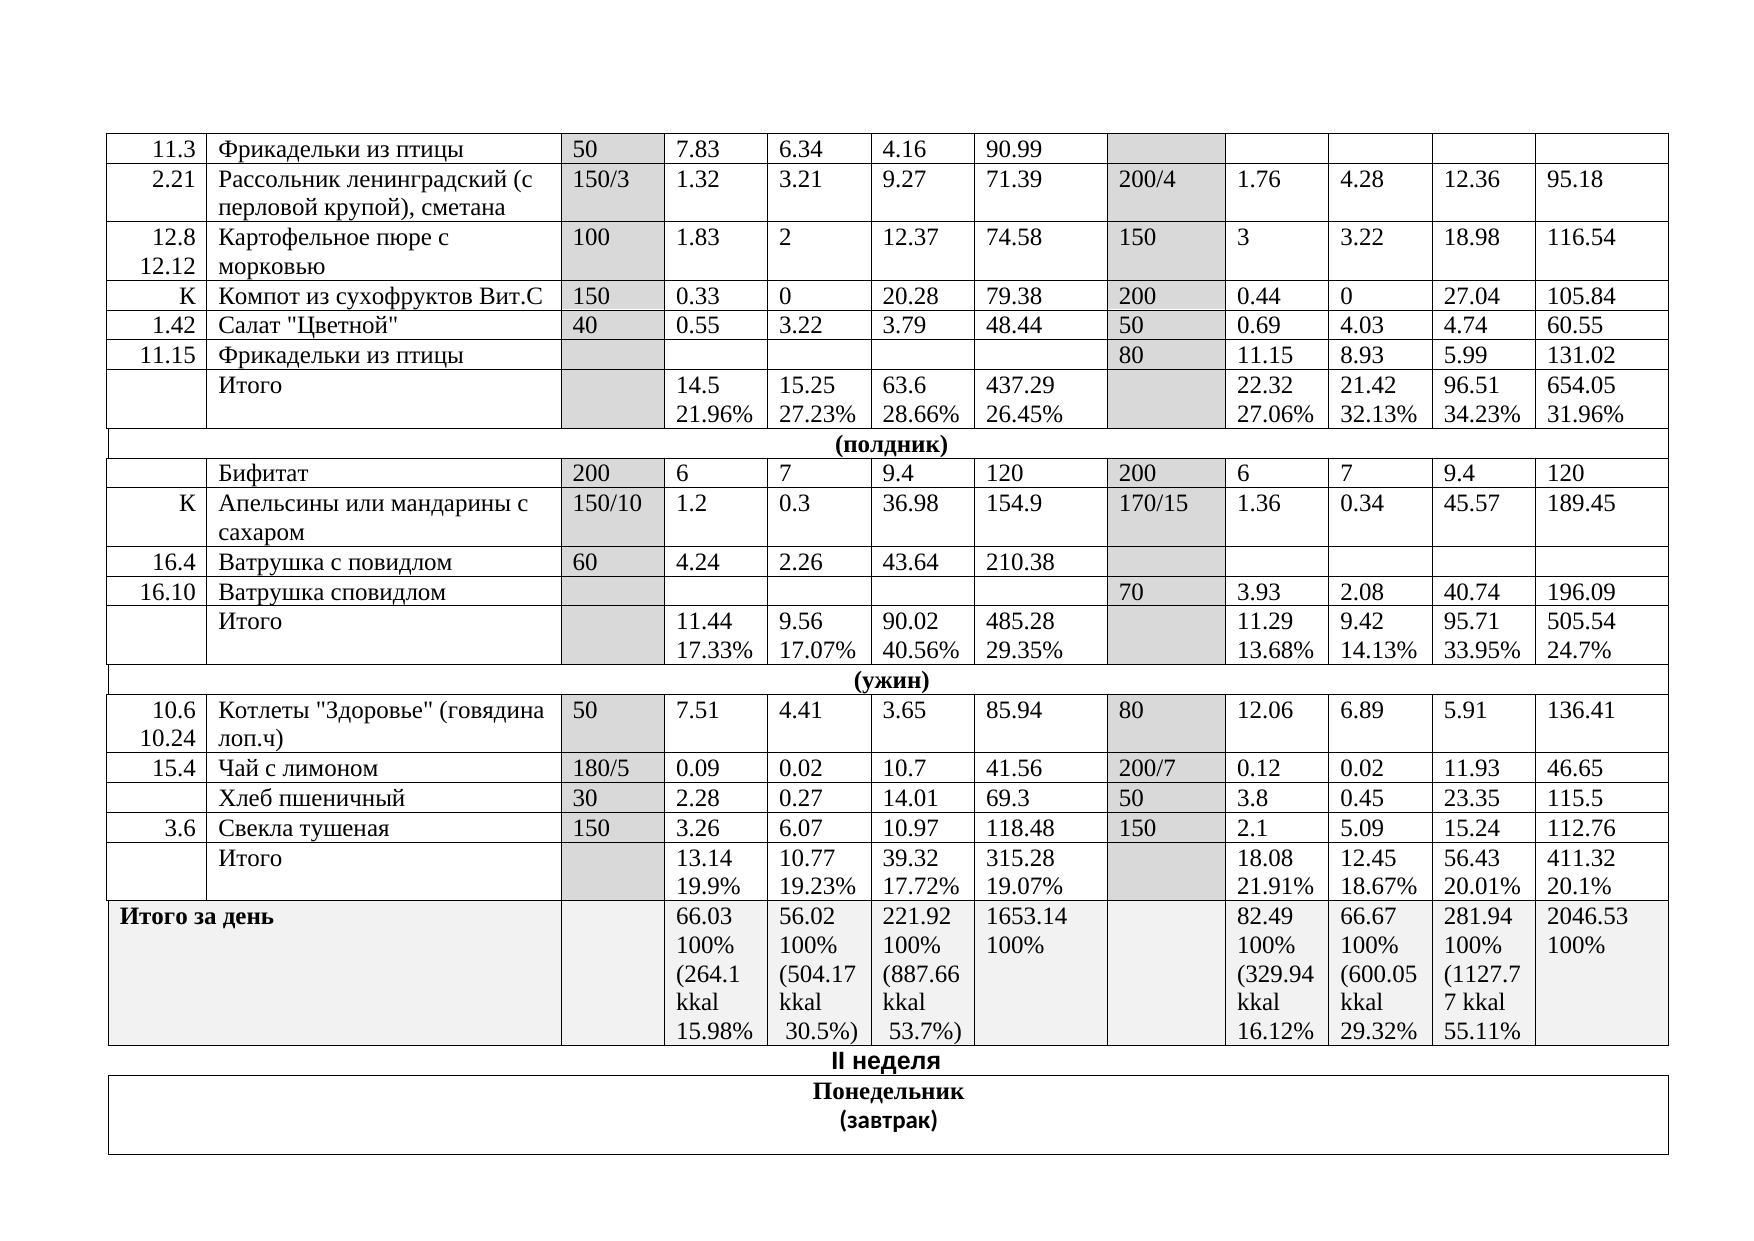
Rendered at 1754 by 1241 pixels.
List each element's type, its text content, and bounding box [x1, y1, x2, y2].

table_cell 18.08 21.91% [1226, 843, 1328, 900]
table_cell 189.45 [1536, 488, 1668, 546]
table_cell 200 [1108, 459, 1225, 487]
table_cell 200/7 [1108, 753, 1225, 782]
table_cell [562, 901, 664, 1045]
table_cell 82.49 100% (329.94 kkal 16.12% [1226, 901, 1328, 1045]
table_cell Фрикадельки из птицы [207, 134, 561, 163]
table_cell Ватрушка сповидлом [207, 577, 561, 605]
table_cell 74.58 [975, 222, 1107, 280]
table_cell Компот из сухофруктов Вит.С [207, 281, 561, 309]
table_cell Итого [207, 370, 561, 428]
table_cell 3.93 [1226, 577, 1328, 605]
table_cell 80 [1108, 340, 1225, 369]
table_cell 1.2 [665, 488, 767, 546]
table_cell 40 [562, 311, 664, 339]
table_cell 36.98 [872, 488, 974, 546]
table_cell К [107, 281, 206, 309]
table_cell 40.74 [1433, 577, 1535, 605]
table_cell 3.6 [107, 813, 206, 842]
table_cell 115.5 [1536, 783, 1668, 812]
table_cell [665, 577, 767, 605]
table_cell 180/5 [562, 753, 664, 782]
table_cell 10.97 [872, 813, 974, 842]
table_cell К [107, 488, 206, 546]
table_cell 3 [1226, 222, 1328, 280]
table_cell 154.9 [975, 488, 1107, 546]
table_cell 3.21 [768, 164, 871, 221]
table_cell 0.09 [665, 753, 767, 782]
table_cell Бифитат [207, 459, 561, 487]
table_cell [1226, 134, 1328, 163]
table_cell 9.4 [1433, 459, 1535, 487]
table_cell 3.8 [1226, 783, 1328, 812]
table_cell [107, 459, 206, 487]
table_cell 0 [1329, 281, 1432, 309]
table_header Понедельник (завтрак) [109, 1076, 1668, 1154]
table_cell 200/4 [1108, 164, 1225, 221]
table_cell 8.93 [1329, 340, 1432, 369]
table_cell 150 [1108, 813, 1225, 842]
table_cell 315.28 19.07% [975, 843, 1107, 900]
table_cell 79.38 [975, 281, 1107, 309]
table_cell 4.24 [665, 547, 767, 576]
table_cell 56.43 20.01% [1433, 843, 1535, 900]
table_cell 12.37 [872, 222, 974, 280]
table_cell 0.55 [665, 311, 767, 339]
table_cell 13.14 19.9% [665, 843, 767, 900]
table_cell [1433, 134, 1535, 163]
table_cell 10.77 19.23% [768, 843, 871, 900]
table_cell 485.28 29.35% [975, 606, 1107, 664]
table_cell 1653.14 100% [975, 901, 1107, 1045]
table_cell 4.16 [872, 134, 974, 163]
table_cell 2.26 [768, 547, 871, 576]
table_cell 2.1 [1226, 813, 1328, 842]
table_cell 200 [562, 459, 664, 487]
table_cell Чай с лимоном [207, 753, 561, 782]
table_cell Итого за день [109, 901, 561, 1045]
table_cell 11.15 [1226, 340, 1328, 369]
table_cell 0.45 [1329, 783, 1432, 812]
table_cell 1.36 [1226, 488, 1328, 546]
table_cell [1226, 547, 1328, 576]
table_cell 7 [768, 459, 871, 487]
table_cell 112.76 [1536, 813, 1668, 842]
table_cell 4.41 [768, 695, 871, 752]
table_cell 69.3 [975, 783, 1107, 812]
table_cell 11.93 [1433, 753, 1535, 782]
table_cell 16.10 [107, 577, 206, 605]
table_cell [1536, 547, 1668, 576]
table_cell 150 [1108, 222, 1225, 280]
table_cell Картофельное пюре с морковью [207, 222, 561, 280]
table_cell 9.42 14.13% [1329, 606, 1432, 664]
table_cell [562, 843, 664, 900]
table_cell [107, 783, 206, 812]
table_cell 6 [665, 459, 767, 487]
table_cell 66.03 100% (264.1 kkal 15.98% [665, 901, 767, 1045]
table_cell 4.74 [1433, 311, 1535, 339]
table_cell 131.02 [1536, 340, 1668, 369]
table_cell 116.54 [1536, 222, 1668, 280]
table_cell 0.33 [665, 281, 767, 309]
table_cell [1329, 134, 1432, 163]
table_cell Итого [207, 843, 561, 900]
table_cell 120 [975, 459, 1107, 487]
table_cell 7.83 [665, 134, 767, 163]
table_cell 9.4 [872, 459, 974, 487]
table_cell 1.76 [1226, 164, 1328, 221]
table_cell 30 [562, 783, 664, 812]
table_cell [1108, 901, 1225, 1045]
table_cell 63.6 28.66% [872, 370, 974, 428]
table_cell 100 [562, 222, 664, 280]
table_cell 39.32 17.72% [872, 843, 974, 900]
table_cell 118.48 [975, 813, 1107, 842]
table_cell (полдник) [109, 429, 1668, 457]
table_cell 136.41 [1536, 695, 1668, 752]
table_cell 2.21 [107, 164, 206, 221]
table_cell 71.39 [975, 164, 1107, 221]
table_cell [1536, 134, 1668, 163]
table_cell [1108, 843, 1225, 900]
table_cell [1108, 134, 1225, 163]
table_cell 27.04 [1433, 281, 1535, 309]
table_cell 21.42 32.13% [1329, 370, 1432, 428]
table_cell 12.06 [1226, 695, 1328, 752]
table_cell 11.15 [107, 340, 206, 369]
table_cell Хлеб пшеничный [207, 783, 561, 812]
table_cell [872, 577, 974, 605]
table_cell 196.09 [1536, 577, 1668, 605]
table_cell 6.07 [768, 813, 871, 842]
table_cell Итого [207, 606, 561, 664]
table_cell Фрикадельки из птицы [207, 340, 561, 369]
table_cell 150 [562, 281, 664, 309]
table_cell 170/15 [1108, 488, 1225, 546]
table_cell 11.3 [107, 134, 206, 163]
text II неделя [118, 1046, 1654, 1075]
table_cell 0.02 [768, 753, 871, 782]
table_cell 0.12 [1226, 753, 1328, 782]
table_cell 46.65 [1536, 753, 1668, 782]
table_cell Салат "Цветной" [207, 311, 561, 339]
table_cell 23.35 [1433, 783, 1535, 812]
table_cell 48.44 [975, 311, 1107, 339]
table_cell 0.69 [1226, 311, 1328, 339]
table_cell [975, 340, 1107, 369]
table_cell 15.4 [107, 753, 206, 782]
table_cell Свекла тушеная [207, 813, 561, 842]
table_cell 411.32 20.1% [1536, 843, 1668, 900]
table_cell 43.64 [872, 547, 974, 576]
table_cell 66.67 100% (600.05 kkal 29.32% [1329, 901, 1432, 1045]
table_cell 45.57 [1433, 488, 1535, 546]
table_cell 0.44 [1226, 281, 1328, 309]
table_cell 2.28 [665, 783, 767, 812]
table_cell [562, 340, 664, 369]
table_cell [1108, 606, 1225, 664]
table_cell 50 [562, 695, 664, 752]
table_cell 50 [1108, 311, 1225, 339]
table_cell 85.94 [975, 695, 1107, 752]
table_cell (ужин) [109, 665, 1668, 694]
table_cell Ватрушка с повидлом [207, 547, 561, 576]
table_cell 50 [562, 134, 664, 163]
table_cell 22.32 27.06% [1226, 370, 1328, 428]
table_cell 0.3 [768, 488, 871, 546]
table_cell 50 [1108, 783, 1225, 812]
table_cell 0.02 [1329, 753, 1432, 782]
table_cell [562, 370, 664, 428]
table_cell 1.42 [107, 311, 206, 339]
table_cell 7.51 [665, 695, 767, 752]
table_cell 654.05 31.96% [1536, 370, 1668, 428]
table_cell 5.91 [1433, 695, 1535, 752]
table_cell 150/3 [562, 164, 664, 221]
table_cell 10.7 [872, 753, 974, 782]
table_cell 120 [1536, 459, 1668, 487]
table_cell [562, 606, 664, 664]
table_cell [872, 340, 974, 369]
table_cell 3.22 [768, 311, 871, 339]
table_cell [1108, 547, 1225, 576]
table_cell 3.26 [665, 813, 767, 842]
table_cell 150/10 [562, 488, 664, 546]
table_cell 14.5 21.96% [665, 370, 767, 428]
table_cell 12.45 18.67% [1329, 843, 1432, 900]
table_cell 90.99 [975, 134, 1107, 163]
table_cell 70 [1108, 577, 1225, 605]
table_cell 1.32 [665, 164, 767, 221]
table_cell 4.03 [1329, 311, 1432, 339]
table_cell 90.02 40.56% [872, 606, 974, 664]
table_cell 150 [562, 813, 664, 842]
table_cell 18.98 [1433, 222, 1535, 280]
table_cell 5.99 [1433, 340, 1535, 369]
table_cell 200 [1108, 281, 1225, 309]
table_cell 96.51 34.23% [1433, 370, 1535, 428]
table_cell 4.28 [1329, 164, 1432, 221]
table_cell 11.44 17.33% [665, 606, 767, 664]
table_cell 60.55 [1536, 311, 1668, 339]
table_cell 105.84 [1536, 281, 1668, 309]
table_cell [107, 843, 206, 900]
table_cell [107, 370, 206, 428]
table_cell 95.71 33.95% [1433, 606, 1535, 664]
table_cell [107, 606, 206, 664]
table_cell 95.18 [1536, 164, 1668, 221]
table_cell 3.79 [872, 311, 974, 339]
table_cell 2046.53 100% [1536, 901, 1668, 1045]
table_cell 12.36 [1433, 164, 1535, 221]
table_cell 16.4 [107, 547, 206, 576]
table_cell 1.83 [665, 222, 767, 280]
table_cell 15.25 27.23% [768, 370, 871, 428]
table_cell 0 [768, 281, 871, 309]
table_cell 0.34 [1329, 488, 1432, 546]
table_cell [1433, 547, 1535, 576]
table_cell Котлеты "Здоровье" (говядина лоп.ч) [207, 695, 561, 752]
table_cell 2.08 [1329, 577, 1432, 605]
table_cell 14.01 [872, 783, 974, 812]
table_cell 11.29 13.68% [1226, 606, 1328, 664]
table_cell [768, 340, 871, 369]
table_cell 56.02 100% (504.17 kkal 30.5%) [768, 901, 871, 1045]
table_cell 20.28 [872, 281, 974, 309]
table_cell 9.27 [872, 164, 974, 221]
table_cell [562, 577, 664, 605]
table_cell 60 [562, 547, 664, 576]
table_cell 3.22 [1329, 222, 1432, 280]
table_cell 281.94 100% (1127.77 kkal 55.11% [1433, 901, 1535, 1045]
table_cell 41.56 [975, 753, 1107, 782]
table_cell 6.34 [768, 134, 871, 163]
table_cell 10.6 10.24 [107, 695, 206, 752]
table_cell 7 [1329, 459, 1432, 487]
table_cell 0.27 [768, 783, 871, 812]
table_cell 80 [1108, 695, 1225, 752]
table_cell [1329, 547, 1432, 576]
table_cell 210.38 [975, 547, 1107, 576]
table_cell 505.54 24.7% [1536, 606, 1668, 664]
table_cell 6.89 [1329, 695, 1432, 752]
table_cell [975, 577, 1107, 605]
table_cell 5.09 [1329, 813, 1432, 842]
table_cell 3.65 [872, 695, 974, 752]
table_cell 221.92 100% (887.66 kkal 53.7%) [872, 901, 974, 1045]
table_cell 6 [1226, 459, 1328, 487]
table_cell 437.29 26.45% [975, 370, 1107, 428]
table_cell Апельсины или мандарины с сахаром [207, 488, 561, 546]
table_cell [1108, 370, 1225, 428]
table_cell 2 [768, 222, 871, 280]
table_cell [768, 577, 871, 605]
table_cell Рассольник ленинградский (с перловой крупой), сметана [207, 164, 561, 221]
table_cell 15.24 [1433, 813, 1535, 842]
table_cell 12.8 12.12 [107, 222, 206, 280]
table_cell [665, 340, 767, 369]
table_cell 9.56 17.07% [768, 606, 871, 664]
